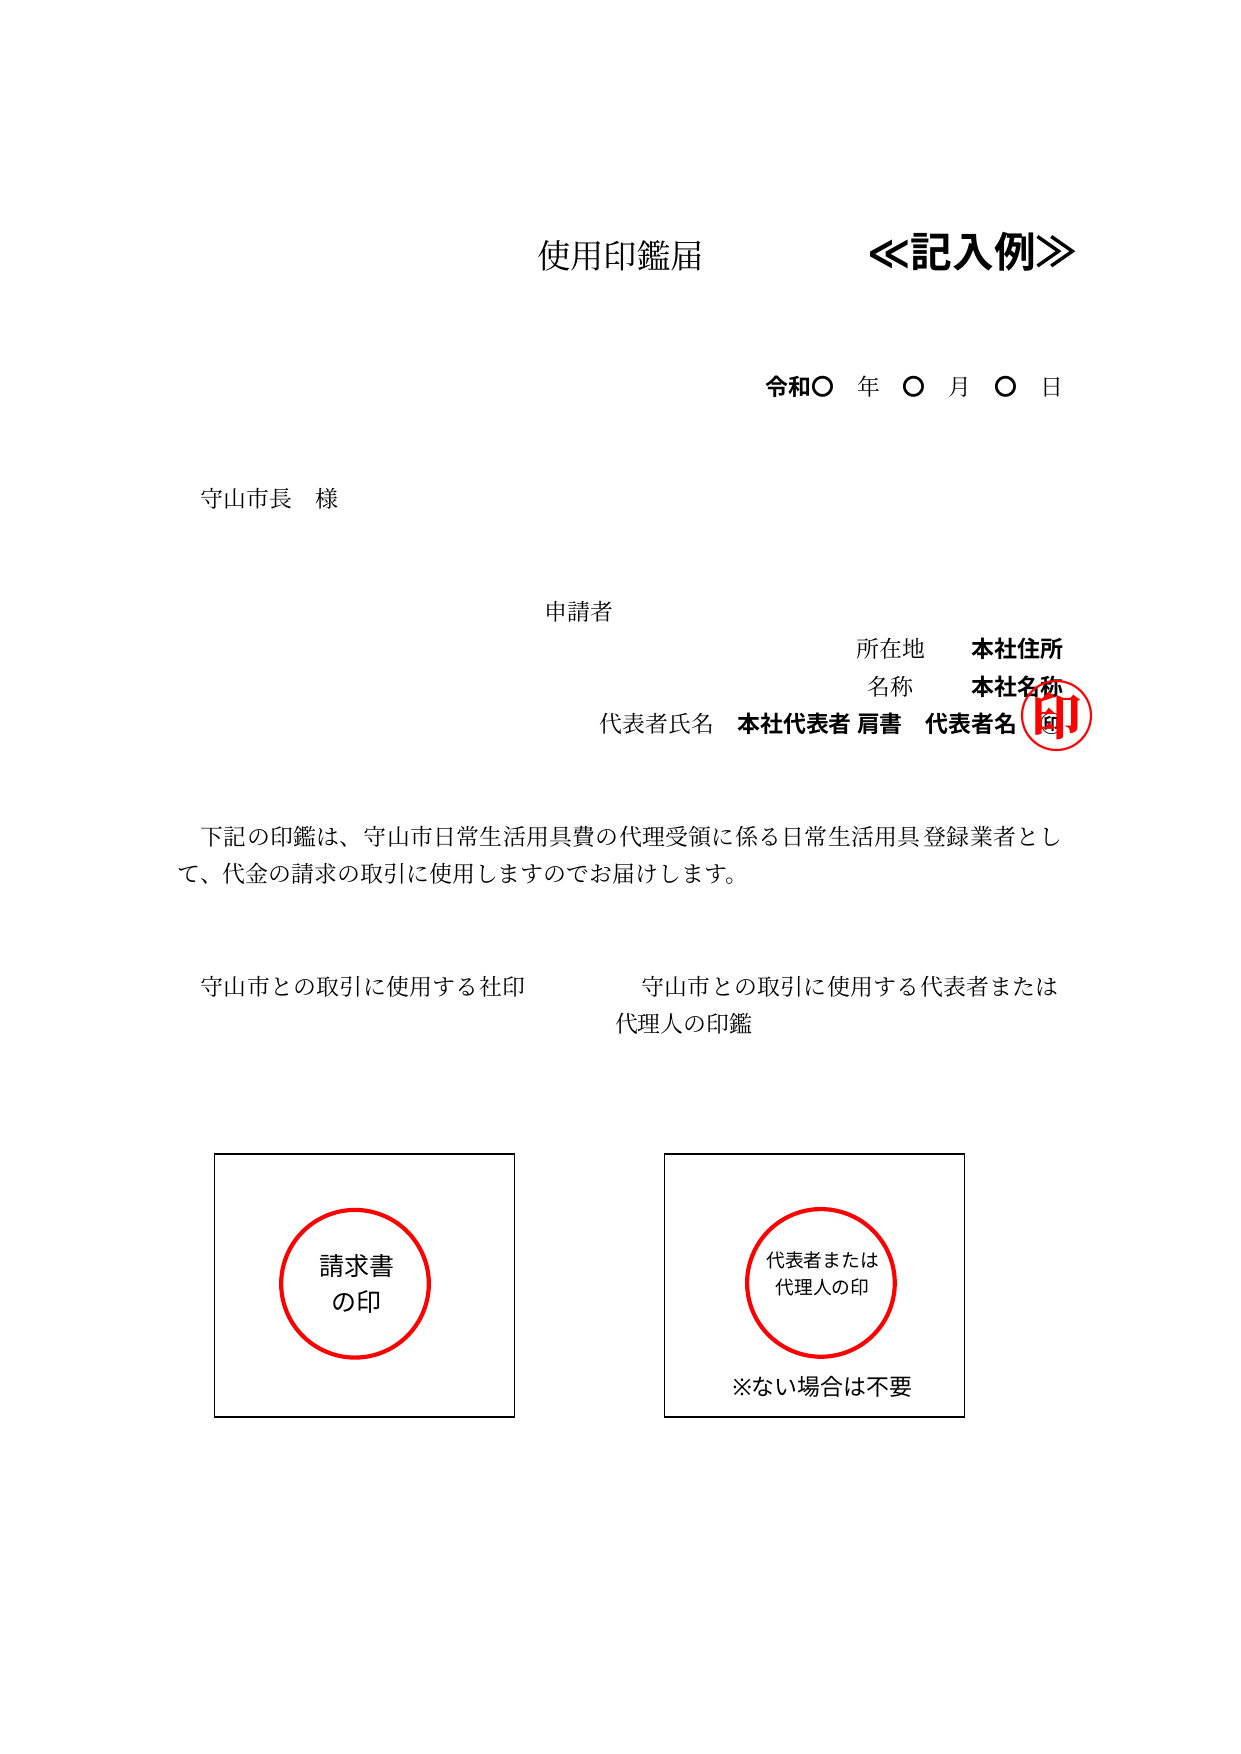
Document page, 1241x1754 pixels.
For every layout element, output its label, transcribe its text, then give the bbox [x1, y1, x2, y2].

text 下記の印鑑は、守山市日常生活用具費の代理受領に係る日常生活用具登録業者として、代金の請求の取引に使用しますのでお届けします。 [177, 817, 1063, 892]
text 代表者氏名 本社代表者 肩書 代表者名 ㊞ [177, 704, 1032, 742]
text 守山市との取引に使用する社印 守山市との取引に使用する代表者または代理人の印鑑 [177, 967, 1063, 1042]
text 使用印鑑届 [177, 217, 1063, 292]
text 令和〇 年 〇 月 〇 日 [177, 367, 1063, 404]
text 申請者 [177, 592, 1063, 629]
text 守山市長 様 [177, 479, 1063, 517]
text 名称 本社名称 [177, 667, 1063, 704]
text 所在地 本社住所 [177, 629, 1063, 667]
